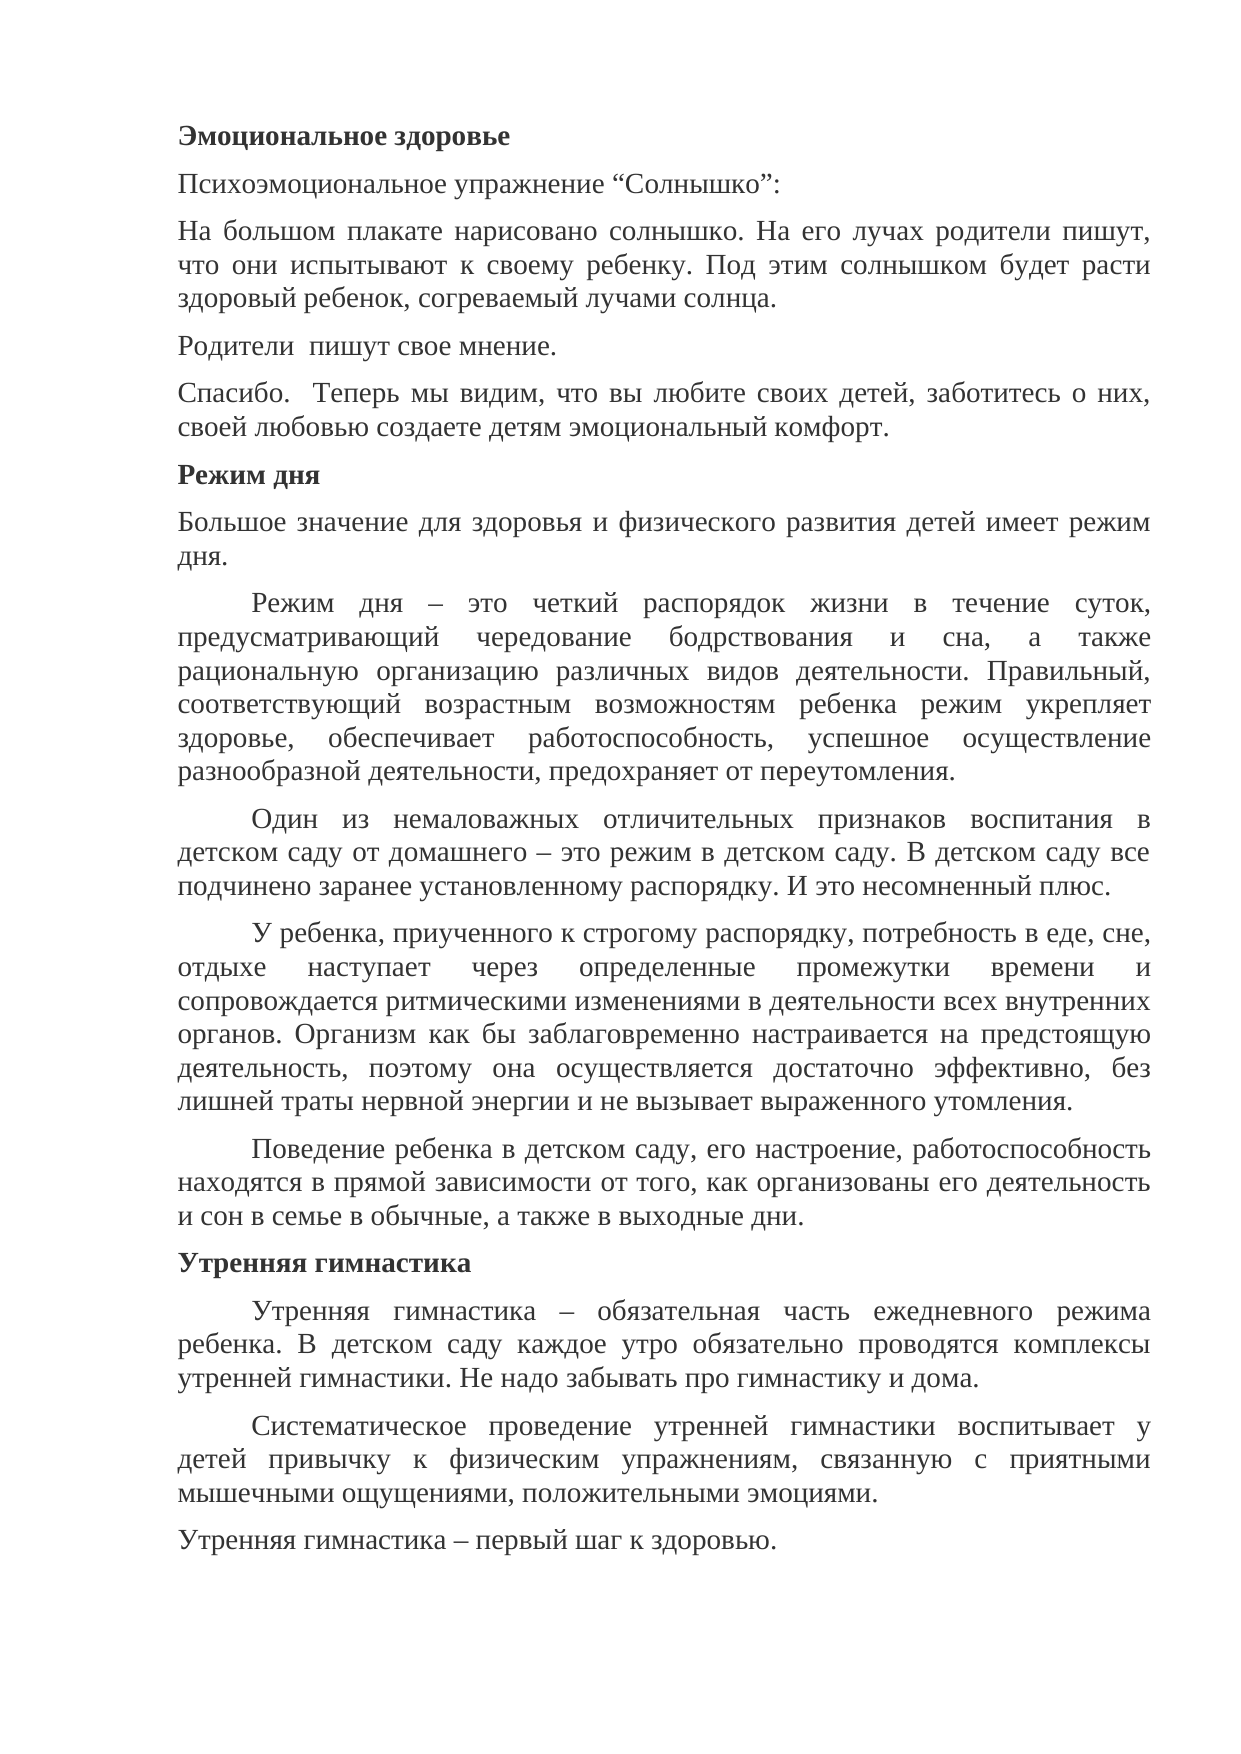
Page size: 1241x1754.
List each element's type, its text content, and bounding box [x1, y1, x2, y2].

text Психоэмоциональное упражнение “Солнышко”: [177, 166, 1152, 199]
text Спасибо. Теперь мы видим, что вы любите своих детей, заботитесь о них, своей любовью создаете детям эмоциональный комфорт. [177, 376, 1152, 443]
text Родители пишут свое мнение. [177, 328, 1152, 362]
text Систематическое проведение утренней гимнастики воспитывает у детей привычку к физическим упражнениям, связанную с приятными мышечными ощущениями, положительными эмоциями. [177, 1408, 1152, 1508]
text Один из немаловажных отличительных признаков воспитания в детском саду от домашнего – это режим в детском саду. В детском саду все подчинено заранее установленному распорядку. И это несомненный плюс. [177, 801, 1152, 901]
text Эмоциональное здоровье [177, 118, 1152, 152]
text На большом плакате нарисовано солнышко. На его лучах родители пишут, что они испытывают к своему ребенку. Под этим солнышком будет расти здоровый ребенок, согреваемый лучами солнца. [177, 213, 1152, 314]
text Режим дня [177, 457, 1152, 490]
text Утренняя гимнастика – обязательная часть ежедневного режима ребенка. В детском саду каждое утро обязательно проводятся комплексы утренней гимнастики. Не надо забывать про гимнастику и дома. [177, 1293, 1152, 1394]
text Большое значение для здоровья и физического развития детей имеет режим дня. [177, 504, 1152, 571]
text Утренняя гимнастика [177, 1246, 1152, 1279]
text У ребенка, приученного к строгому распорядку, потребность в еде, сне, отдыхе наступает через определенные промежутки времени и сопровождается ритмическими изменениями в деятельности всех внутренних органов. Организм как бы заблаговременно настраивается на предстоящую деятельность, поэтому она осуществляется достаточно эффективно, без лишней траты нервной энергии и не вызывает выраженного утомления. [177, 916, 1152, 1117]
text Режим дня – это четкий распорядок жизни в течение суток, предусматривающий чередование бодрствования и сна, а также рациональную организацию различных видов деятельности. Правильный, соответствующий возрастным возможностям ребенка режим укрепляет здоровье, обеспечивает работоспособность, успешное осуществление разнообразной деятельности, предохраняет от переутомления. [177, 586, 1152, 787]
text Утренняя гимнастика – первый шаг к здоровью. [177, 1522, 1152, 1556]
text Поведение ребенка в детском саду, его настроение, работоспособность находятся в прямой зависимости от того, как организованы его деятельность и сон в семье в обычные, а также в выходные дни. [177, 1131, 1152, 1231]
